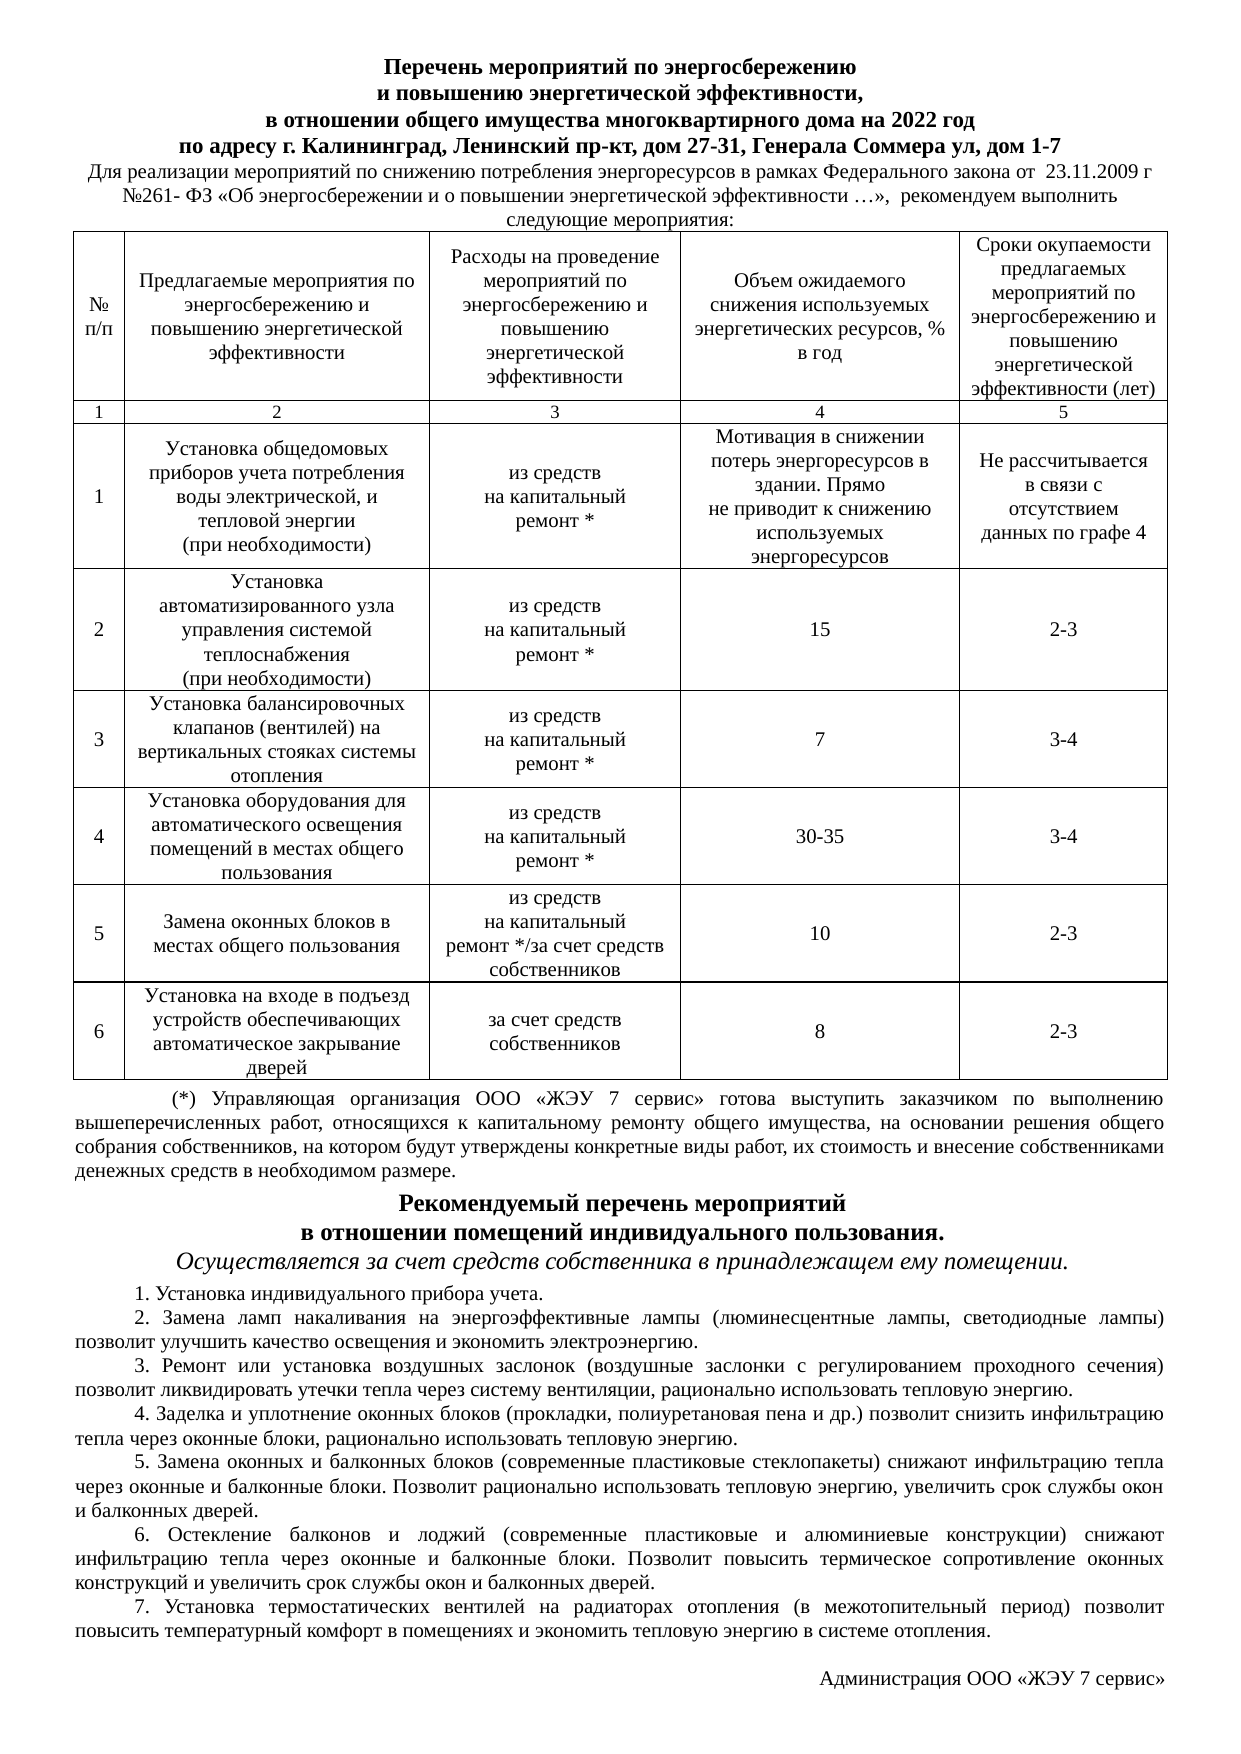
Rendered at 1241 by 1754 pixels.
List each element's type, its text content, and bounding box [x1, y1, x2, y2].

table_cell 15 [681, 569, 959, 689]
table_cell за счет средств собственников [430, 983, 680, 1079]
table_cell 4 [74, 788, 124, 884]
text в отношении общего имущества многоквартирного дома на 2022 год [75, 106, 1165, 132]
table_cell 2 [125, 401, 429, 423]
table_header Сроки окупаемости предлагаемых мероприятий по энергосбережению и повышению энергетической эффективности (лет) [960, 232, 1167, 400]
table_cell Установка балансировочных клапанов (вентилей) на вертикальных стояках системы отопления [125, 691, 429, 787]
table_cell Установка оборудования для автоматического освещения помещений в местах общего пользования [125, 788, 429, 884]
table_cell 3-4 [960, 788, 1167, 884]
text Для реализации мероприятий по снижению потребления энергоресурсов в рамках Федерального закона от 23.11.2009 г №261- ФЗ «Об энергосбережении и о повышении энергетической эффективности …», рекомендуем выполнить следующие мероприятия: [75, 158, 1165, 231]
table_cell 1 [74, 424, 124, 568]
table_cell 30-35 [681, 788, 959, 884]
table_cell из средств на капитальный ремонт * [430, 691, 680, 787]
table_cell 4 [681, 401, 959, 423]
text Рекомендуемый перечень мероприятий [75, 1188, 1165, 1217]
table_cell 6 [74, 983, 124, 1079]
text 5. Замена оконных и балконных блоков (современные пластиковые стеклопакеты) снижают инфильтрацию тепла через оконные и балконные блоки. Позволит рационально использовать тепловую энергию, увеличить срок службы окон и балконных дверей. [75, 1449, 1165, 1522]
text (*) Управляющая организация ООО «ЖЭУ 7 сервис» готова выступить заказчиком по выполнению вышеперечисленных работ, относящихся к капитальному ремонту общего имущества, на основании решения общего собрания собственников, на котором будут утверждены конкретные виды работ, их стоимость и внесение собственниками денежных средств в необходимом размере. [75, 1086, 1165, 1182]
table_cell Мотивация в снижении потерь энергоресурсов в здании. Прямо не приводит к снижению используемых энергоресурсов [681, 424, 959, 568]
text по адресу г. Калининград, Ленинский пр-кт, дом 27-31, Генерала Соммера ул, дом 1-7 [75, 132, 1165, 158]
table_cell 7 [681, 691, 959, 787]
text Перечень мероприятий по энергосбережению [75, 53, 1165, 79]
table_header № п/п [74, 232, 124, 400]
text 7. Установка термостатических вентилей на радиаторах отопления (в межотопительный период) позволит повысить температурный комфорт в помещениях и экономить тепловую энергию в системе отопления. [75, 1594, 1165, 1642]
table_cell Установка автоматизированного узла управления системой теплоснабжения (при необходимости) [125, 569, 429, 689]
table_cell 2 [74, 569, 124, 689]
text 3. Ремонт или установка воздушных заслонок (воздушные заслонки с регулированием проходного сечения) позволит ликвидировать утечки тепла через систему вентиляции, рационально использовать тепловую энергию. [75, 1353, 1165, 1401]
text в отношении помещений индивидуального пользования. [75, 1217, 1165, 1246]
table_cell 3 [74, 691, 124, 787]
text 2. Замена ламп накаливания на энергоэффективные лампы (люминесцентные лампы, светодиодные лампы) позволит улучшить качество освещения и экономить электроэнергию. [75, 1305, 1165, 1353]
table_cell 2-3 [960, 885, 1167, 981]
table_cell 10 [681, 885, 959, 981]
text 4. Заделка и уплотнение оконных блоков (прокладки, полиуретановая пена и др.) позволит снизить инфильтрацию тепла через оконные блоки, рационально использовать тепловую энергию. [75, 1401, 1165, 1449]
table_cell 3 [430, 401, 680, 423]
table_cell Не рассчитывается в связи с отсутствием данных по графе 4 [960, 424, 1167, 568]
table_cell 1 [74, 401, 124, 423]
table_header Расходы на проведение мероприятий по энергосбережению и повышению энергетической эффективности [430, 232, 680, 400]
text и повышению энергетической эффективности, [75, 79, 1165, 106]
table_cell из средств на капитальный ремонт * [430, 569, 680, 689]
table_cell 3-4 [960, 691, 1167, 787]
text Осуществляется за счет средств собственника в принадлежащем ему помещении. [75, 1246, 1165, 1275]
table_cell 8 [681, 983, 959, 1079]
table_cell 5 [960, 401, 1167, 423]
table_cell из средств на капитальный ремонт * [430, 788, 680, 884]
table_cell 2-3 [960, 983, 1167, 1079]
table_cell из средств на капитальный ремонт */за счет средств собственников [430, 885, 680, 981]
table_header Предлагаемые мероприятия по энергосбережению и повышению энергетической эффективности [125, 232, 429, 400]
text Администрация ООО «ЖЭУ 7 сервис» [75, 1666, 1165, 1690]
table_cell 2-3 [960, 569, 1167, 689]
table_cell из средств на капитальный ремонт * [430, 424, 680, 568]
table_header Объем ожидаемого снижения используемых энергетических ресурсов, % в год [681, 232, 959, 400]
text 6. Остекление балконов и лоджий (современные пластиковые и алюминиевые конструкции) снижают инфильтрацию тепла через оконные и балконные блоки. Позволит повысить термическое сопротивление оконных конструкций и увеличить срок службы окон и балконных дверей. [75, 1522, 1165, 1594]
table_cell Установка общедомовых приборов учета потребления воды электрической, и тепловой энергии (при необходимости) [125, 424, 429, 568]
text 1. Установка индивидуального прибора учета. [75, 1281, 1165, 1305]
table_cell Установка на входе в подъезд устройств обеспечивающих автоматическое закрывание дверей [125, 983, 429, 1079]
table_cell Замена оконных блоков в местах общего пользования [125, 885, 429, 981]
table_cell 5 [74, 885, 124, 981]
